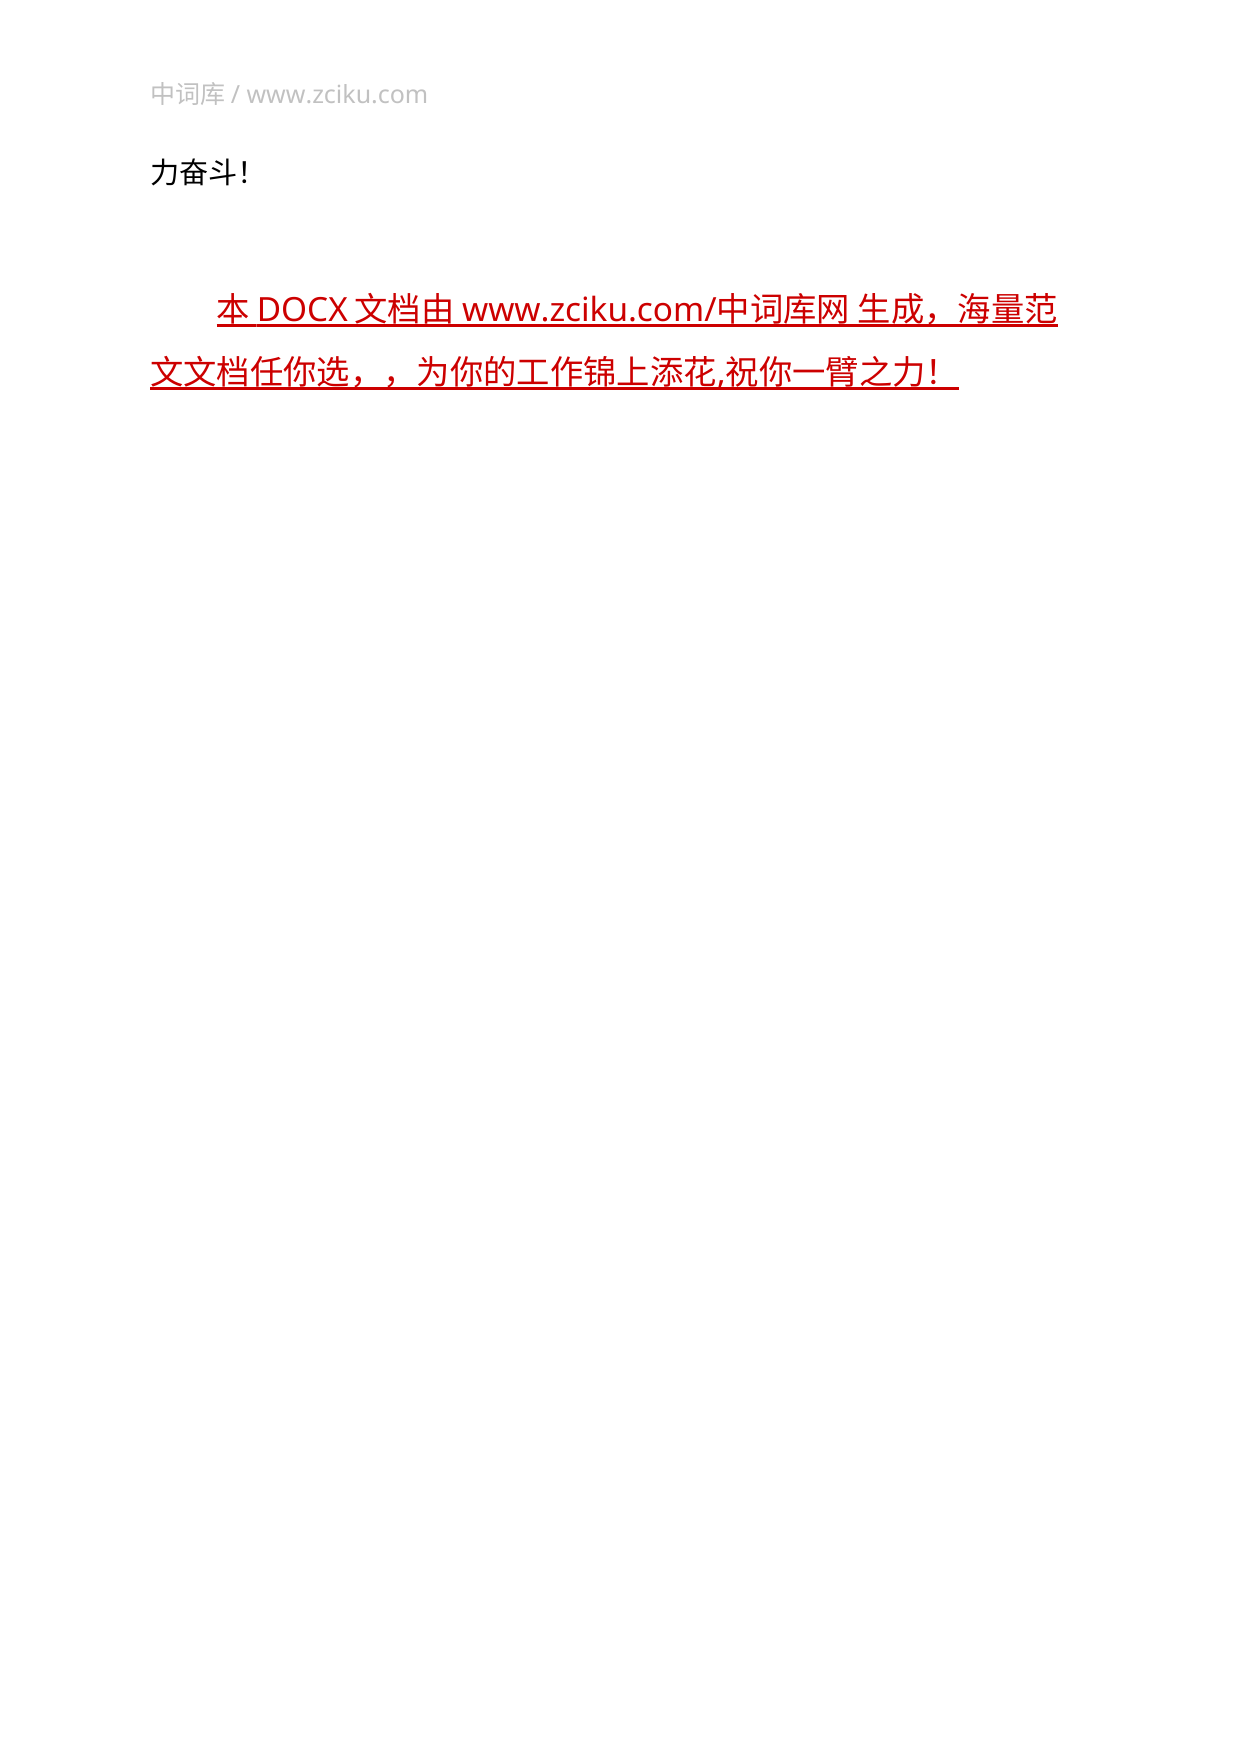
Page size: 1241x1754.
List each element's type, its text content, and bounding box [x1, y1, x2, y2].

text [150, 150, 1090, 192]
text 本DOCX文档由 www.zciku.com/中词库网 生成，海量范文文档任你选，，为你的工作锦上添花,祝你一臂之力！ [150, 283, 1090, 394]
